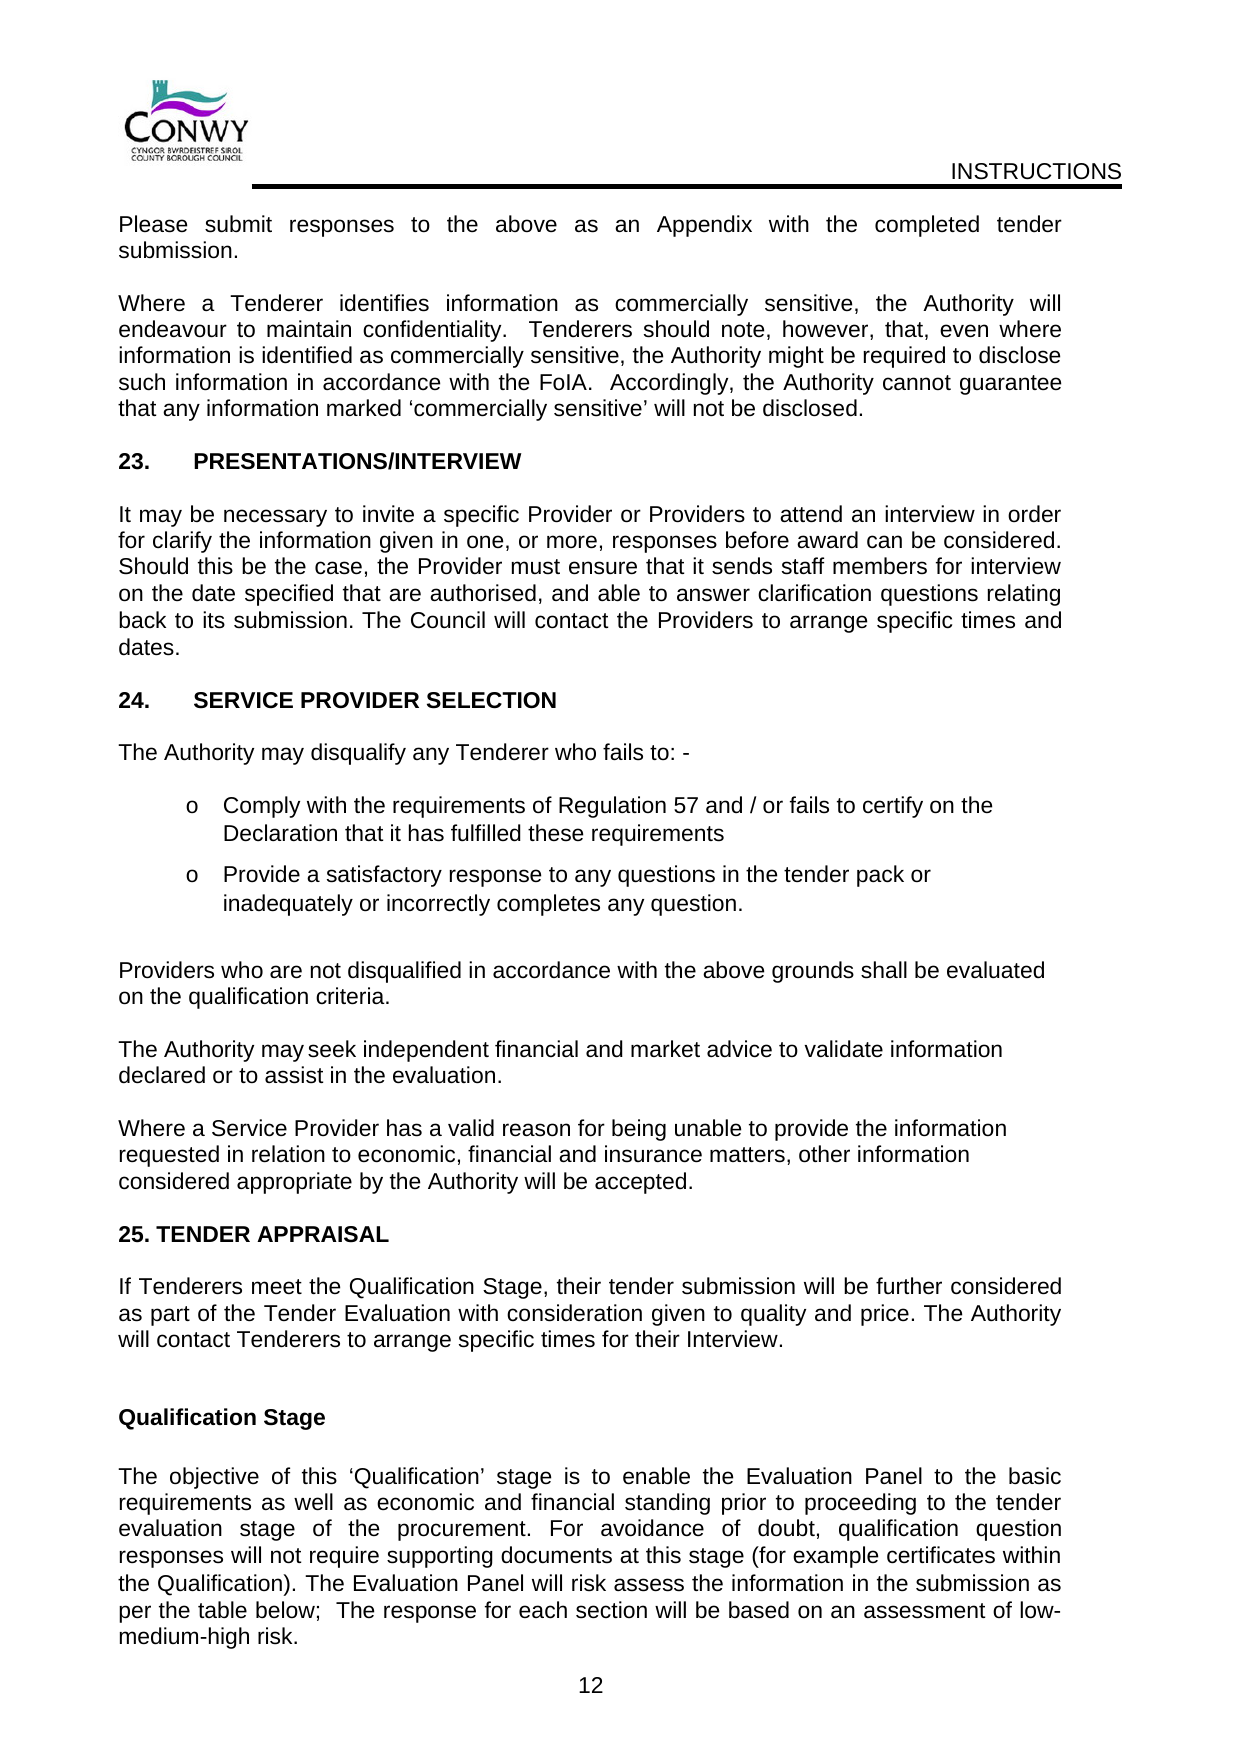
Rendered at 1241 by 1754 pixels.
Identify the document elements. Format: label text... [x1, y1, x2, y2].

text Please submit responses to the above as an Appendix with the completed tender submission. [118, 211, 1063, 290]
subtitle 24. SERVICE PROVIDER SELECTION [118, 687, 1063, 713]
text The Authority may seek independent financial and market advice to validate information declared or to assist in the evaluation. [118, 1036, 1059, 1089]
text It may be necessary to invite a specific Provider or Providers to attend an interview in order for clarify the information given in one, or more, responses before award can be considered. Should this be the case, the Provider must ensure that it sends staff members for interview on the date specified that are authorised, and able to answer clarification questions relating back to its submission. The Council will contact the Providers to arrange specific times and dates. [118, 501, 1063, 660]
text Where a Service Provider has a valid reason for being unable to provide the information requested in relation to economic, financial and insurance matters, other information considered appropriate by the Authority will be accepted. [118, 1115, 1059, 1194]
text If Tenderers meet the Qualification Stage, their tender submission will be further considered as part of the Tender Evaluation with consideration given to quality and price. The Authority will contact Tenderers to arrange specific times for their Interview. [118, 1273, 1063, 1352]
text The objective of this ‘Qualification’ stage is to enable the Evaluation Panel to the basic requirements as well as economic and financial standing prior to proceeding to the tender evaluation stage of the procurement. For avoidance of doubt, qualification question responses will not require supporting documents at this stage (for example certificates within the Qualification). The Evaluation Panel will risk assess the information in the submission as per the table below; The response for each section will be based on an assessment of low-medium-high risk. [118, 1463, 1063, 1649]
text Where a Tenderer identifies information as commercially sensitive, the Authority will endeavour to maintain confidentiality. Tenderers should note, however, that, even where information is identified as commercially sensitive, the Authority might be required to disclose such information in accordance with the FoIA. Accordingly, the Authority cannot guarantee that any information marked ‘commercially sensitive’ will not be disclosed. [118, 290, 1063, 421]
subtitle Qualification Stage [118, 1404, 1063, 1430]
picture [118, 59, 252, 180]
text The Authority may disqualify any Tenderer who fails to: - [118, 739, 1063, 766]
text Providers who are not disqualified in accordance with the above grounds shall be evaluated on the qualification criteria. [118, 957, 1059, 1010]
subtitle 25. Tender appraisal [118, 1221, 1063, 1247]
list Provide a satisfactory response to any questions in the tender pack or inadequately or incorrectly completes any question. [185, 861, 1063, 916]
text 23. PRESENTATIONS/INTERVIEW [118, 448, 1063, 474]
list Comply with the requirements of Regulation 57 and / or fails to certify on the Declaration that it has fulfilled these requirements [185, 792, 1063, 847]
